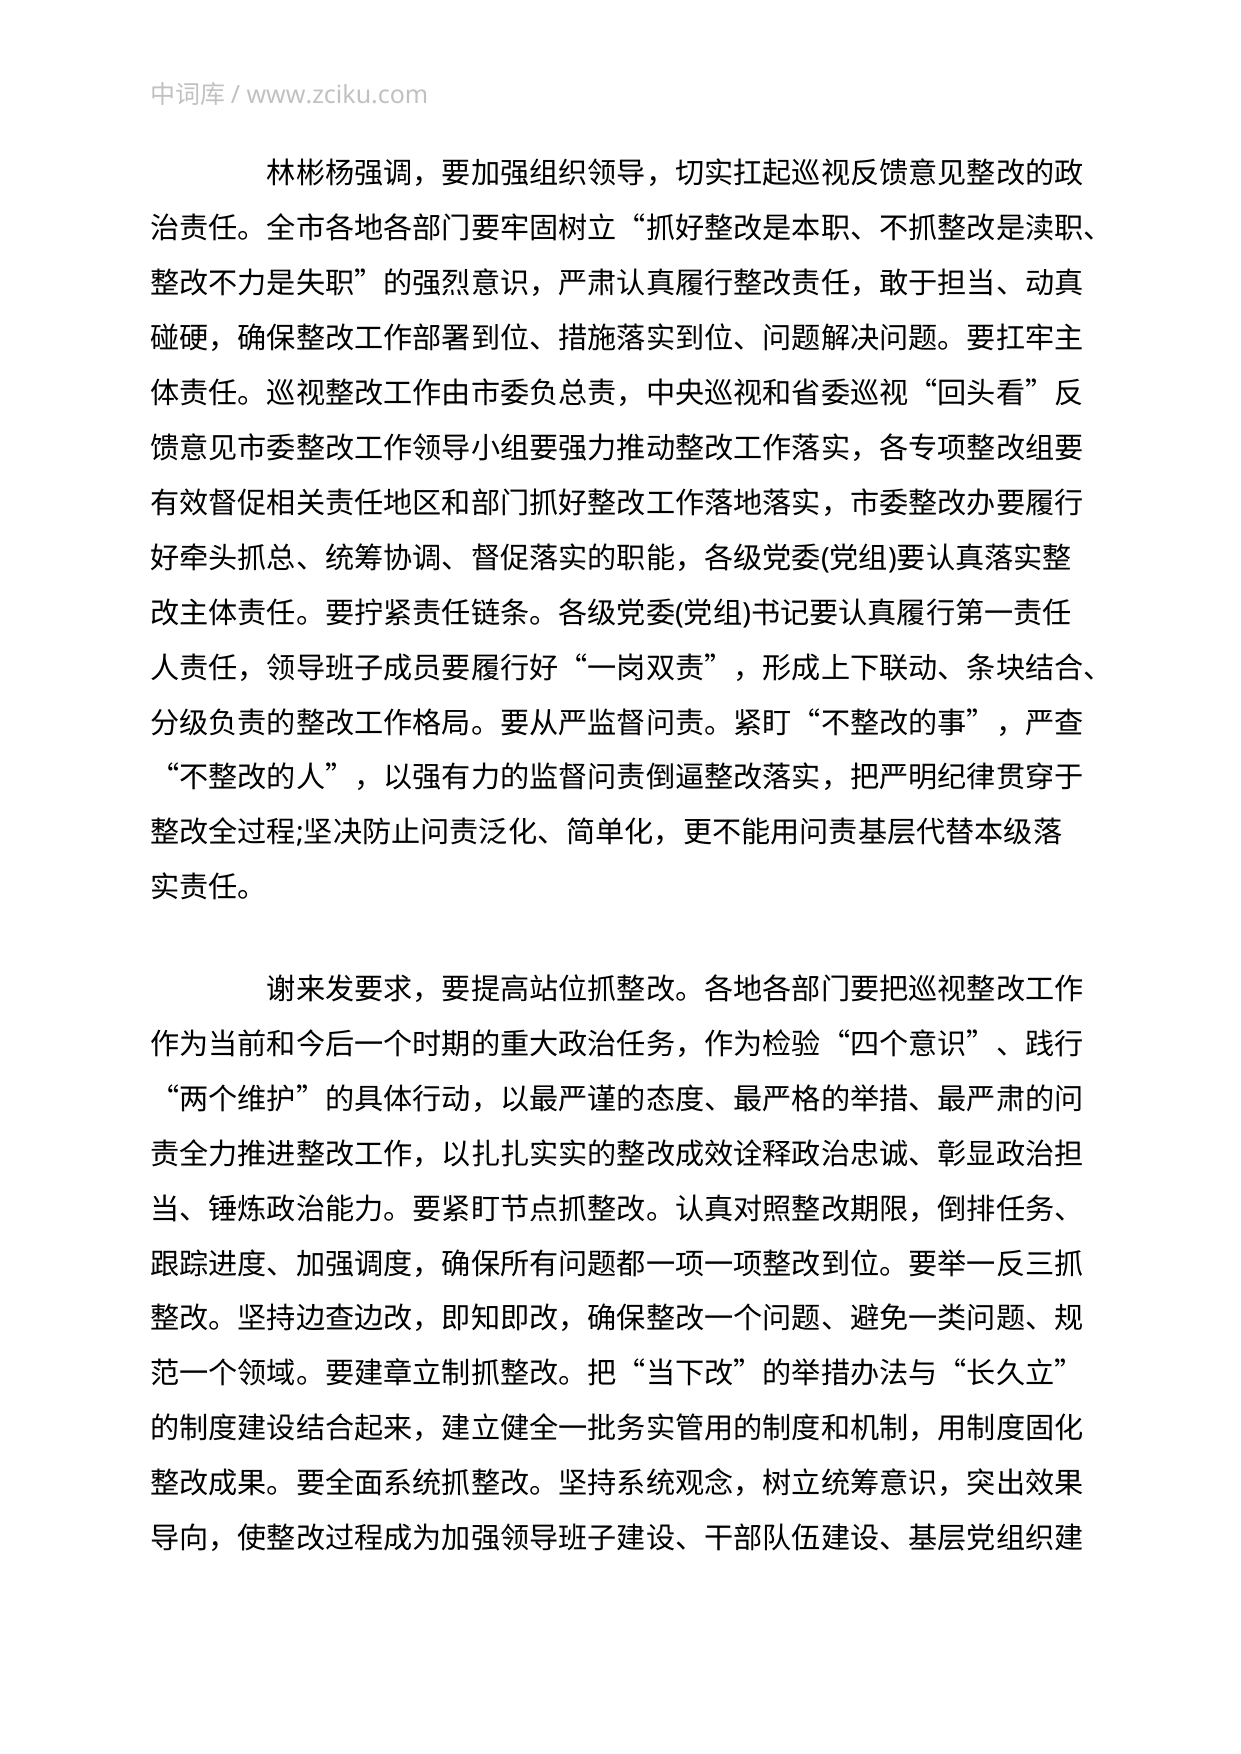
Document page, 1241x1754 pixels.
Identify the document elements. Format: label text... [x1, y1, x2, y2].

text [150, 966, 1090, 1557]
text 林彬杨强调，要加强组织领导，切实扛起巡视反馈意见整改的政治责任。全市各地各部门要牢固树立“抓好整改是本职、不抓整改是渎职、整改不力是失职”的强烈意识，严肃认真履行整改责任，敢于担当、动真碰硬，确保整改工作部署到位、措施落实到位、问题解决问题。要扛牢主体责任。巡视整改工作由市委负总责，中央巡视和省委巡视“回头看”反馈意见市委整改工作领导小组要强力推动整改工作落实，各专项整改组要有效督促相关责任地区和部门抓好整改工作落地落实，市委整改办要履行好牵头抓总、统筹协调、督促落实的职能，各级党委(党组)要认真落实整改主体责任。要拧紧责任链条。各级党委(党组)书记要认真履行第一责任人责任，领导班子成员要履行好“一岗双责”，形成上下联动、条块结合、分级负责的整改工作格局。要从严监督问责。紧盯“不整改的事”，严查“不整改的人”，以强有力的监督问责倒逼整改落实，把严明纪律贯穿于整改全过程;坚决防止问责泛化、简单化，更不能用问责基层代替本级落实责任。 [150, 150, 1090, 906]
